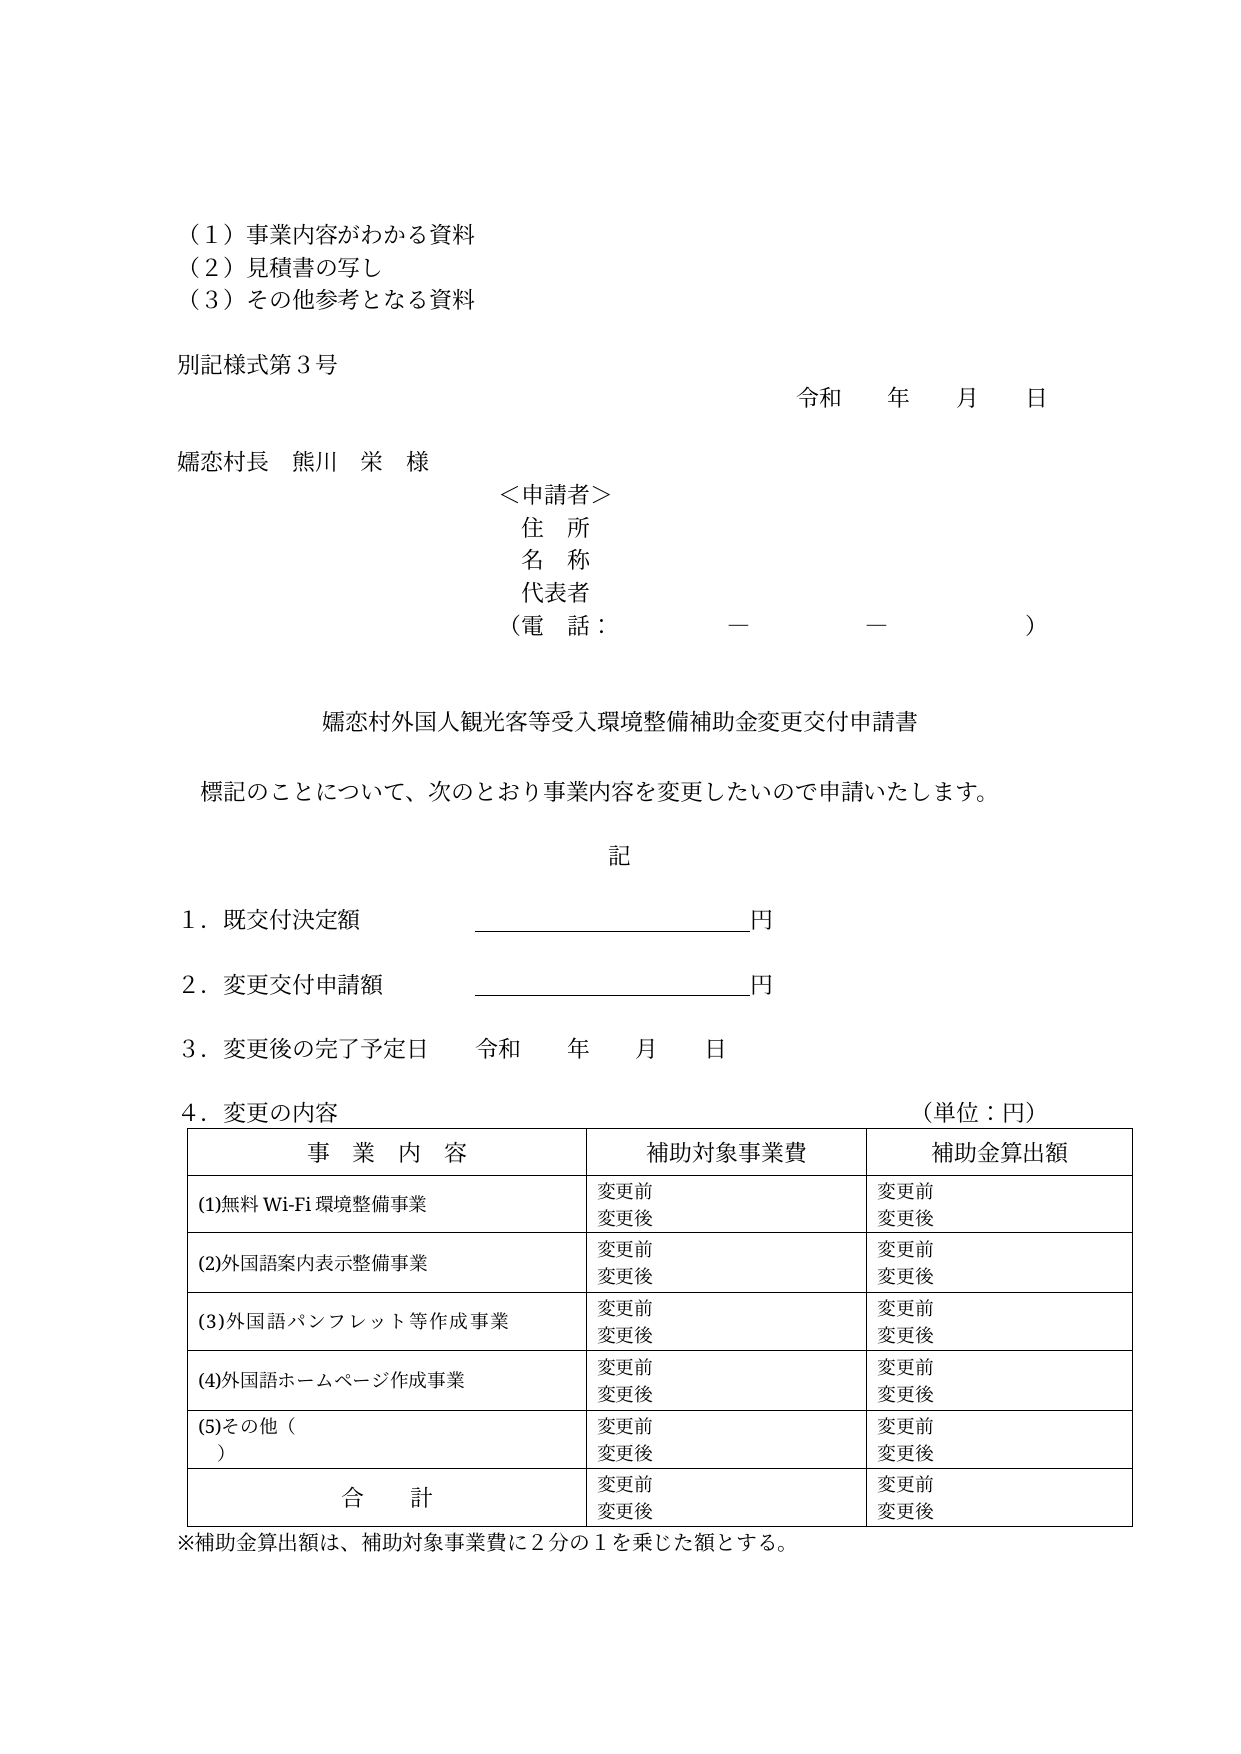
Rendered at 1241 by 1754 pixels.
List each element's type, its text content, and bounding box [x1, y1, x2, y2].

table_cell 変更前 変更後 [867, 1411, 1132, 1467]
table_cell 変更前 変更後 [587, 1469, 866, 1526]
text （電 話： ― ― ） [177, 608, 1063, 641]
table_cell (2)外国語案内表示整備事業 [188, 1233, 586, 1292]
text 名 称 [177, 543, 1063, 576]
text （２）見積書の写し [177, 250, 1063, 283]
text １．既交付決定額 円 [177, 903, 1063, 936]
text 標記のことについて、次のとおり事業内容を変更したいので申請いたします。 [177, 774, 1063, 807]
text ４．変更の内容 （単位：円） [177, 1095, 1063, 1128]
table_cell 変更前 変更後 [867, 1469, 1132, 1526]
table_cell 変更前 変更後 [587, 1351, 866, 1409]
table_header 事 業 内 容 [188, 1129, 586, 1175]
table_cell 変更前 変更後 [867, 1233, 1132, 1292]
table_cell 変更前 変更後 [867, 1176, 1132, 1232]
text 令和 年 月 日 [177, 380, 1063, 413]
text ２．変更交付申請額 円 [177, 967, 1063, 1000]
table_cell 変更前 変更後 [867, 1293, 1132, 1349]
table_cell 変更前 変更後 [587, 1293, 866, 1349]
text 住 所 [177, 510, 1063, 543]
table_cell (4)外国語ホームページ作成事業 [188, 1351, 586, 1409]
table_cell 変更前 変更後 [587, 1411, 866, 1467]
table_cell 変更前 変更後 [587, 1176, 866, 1232]
text ３．変更後の完了予定日 令和 年 月 日 [177, 1031, 1063, 1064]
table_header 補助金算出額 [867, 1129, 1132, 1175]
text 代表者 [177, 576, 1063, 608]
text （３）その他参考となる資料 [177, 283, 1063, 316]
text 嬬恋村長 熊川 栄 様 [177, 444, 1063, 477]
text 記 [177, 838, 1063, 871]
text 嬬恋村外国人観光客等受入環境整備補助金変更交付申請書 [177, 704, 1063, 737]
table_cell 合 計 [188, 1469, 586, 1526]
text （１）事業内容がわかる資料 [177, 217, 1063, 250]
table_cell (3)外国語パンフレット等作成事業 [188, 1293, 586, 1349]
table_cell (5)その他（ ） [188, 1411, 586, 1467]
text ※補助金算出額は、補助対象事業費に２分の１を乗じた額とする。 [177, 1527, 1063, 1557]
table_cell 変更前 変更後 [587, 1233, 866, 1292]
text ＜申請者＞ [177, 477, 1063, 510]
text 別記様式第３号 [177, 347, 1063, 380]
table_cell (1)無料Wi-Fi環境整備事業 [188, 1176, 586, 1232]
table_cell 変更前 変更後 [867, 1351, 1132, 1409]
table_header 補助対象事業費 [587, 1129, 866, 1175]
